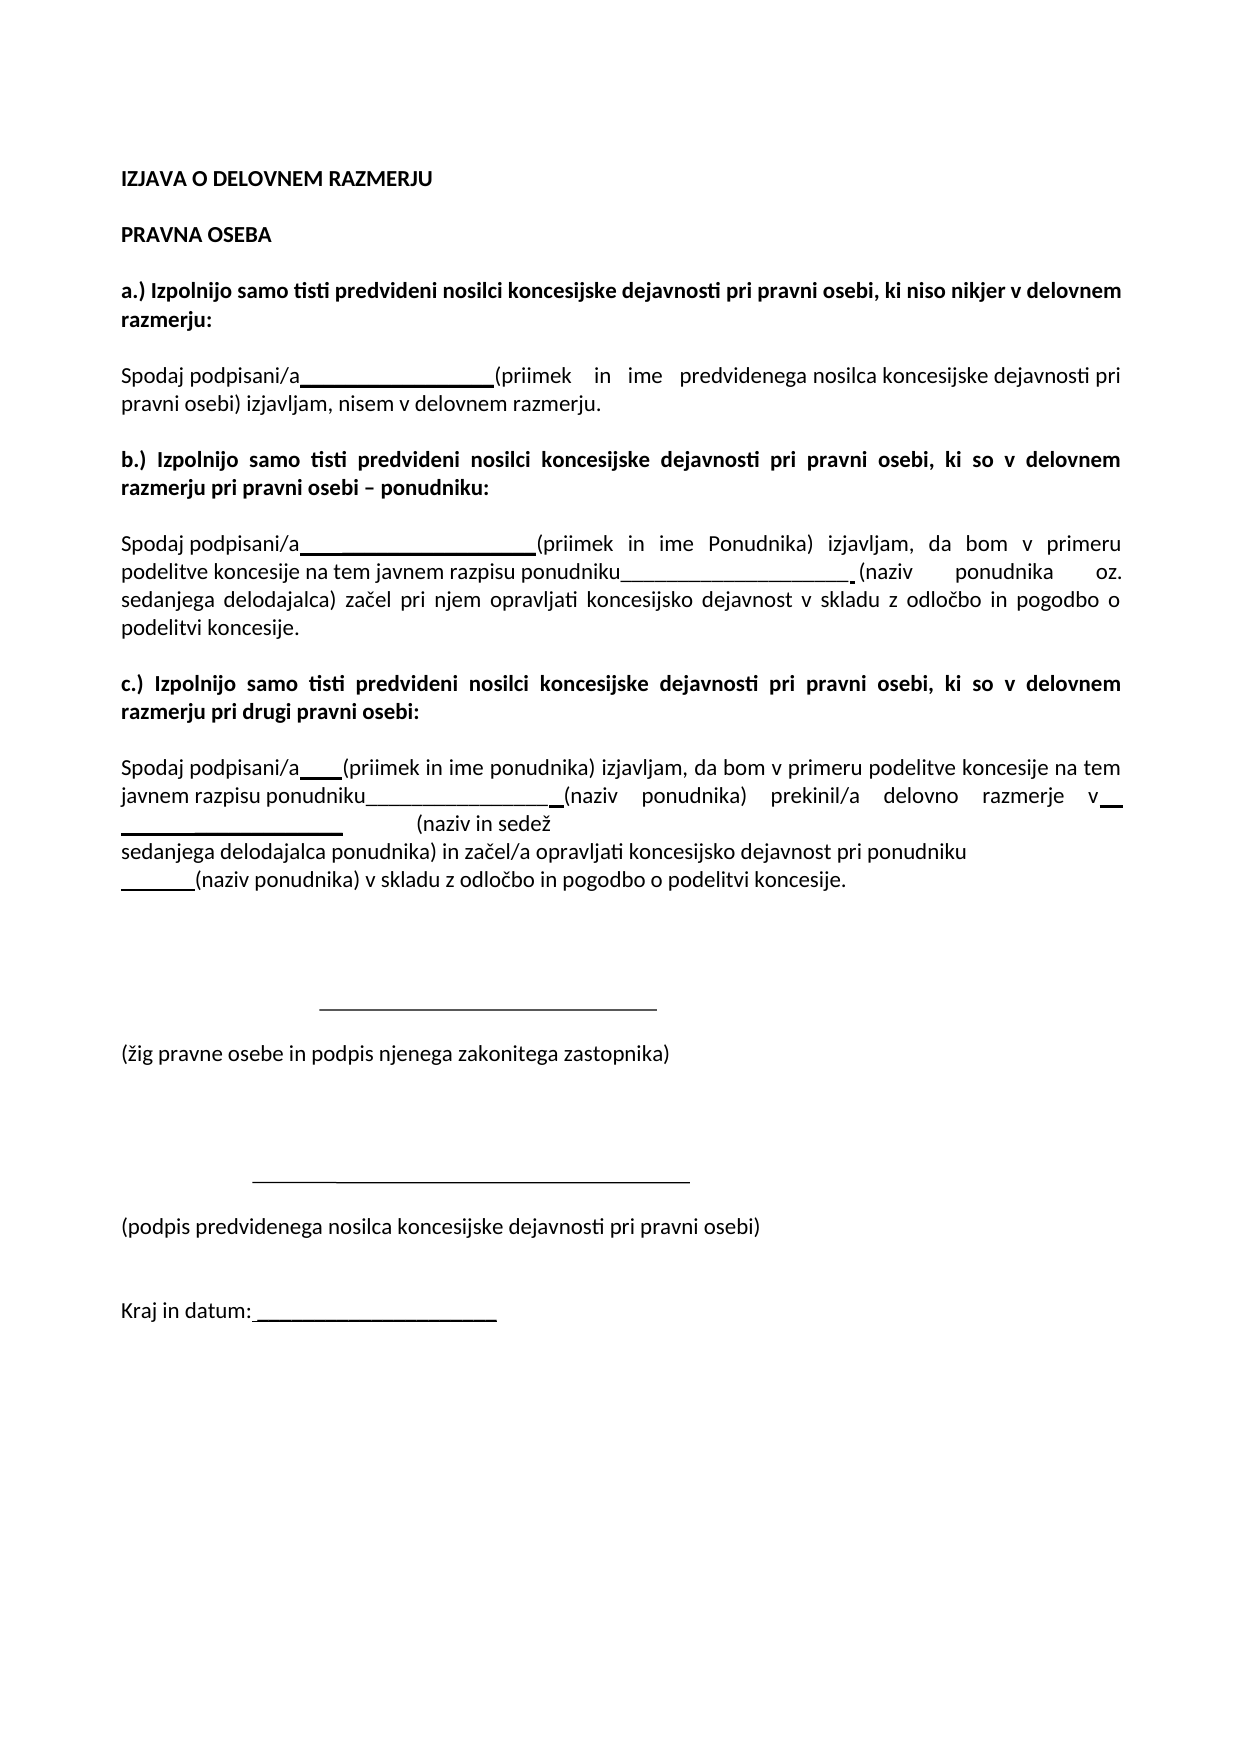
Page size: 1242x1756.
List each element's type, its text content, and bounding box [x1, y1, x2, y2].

text PRAVNA OSEBA [121, 221, 1123, 249]
text Kraj in datum: _____________________ [121, 1296, 1123, 1324]
text Spodaj podpisani/a _________________(priimek in ime Ponudnika) izjavljam, da bom v primeru podelitve koncesije na tem javnem razpisu ponudniku____________________ (naziv ponudnika oz. sedanjega delodajalca) začel pri njem opravljati koncesijsko dejavnost v skladu z odločbo in pogodbo o podelitvi koncesije. [121, 529, 1123, 641]
text b.) Izpolnijo samo tisti predvideni nosilci koncesijske dejavnosti pri pravni osebi, ki so v delovnem razmerju pri pravni osebi – ponudniku: [121, 445, 1123, 501]
text sedanjega delodajalca ponudnika) in začel/a opravljati koncesijsko dejavnost pri ponudniku [121, 837, 1123, 865]
text a.) Izpolnijo samo tisti predvideni nosilci koncesijske dejavnosti pri pravni osebi, ki niso nikjer v delovnem razmerju: [121, 277, 1123, 333]
text Spodaj podpisani/a (priimek in ime ponudnika) izjavljam, da bom v primeru podelitve koncesije na tem javnem razpisu ponudniku________________ (naziv ponudnika) prekinil/a delovno razmerje v _____________ (naziv in sedež [121, 753, 1123, 837]
text (naziv ponudnika) v skladu z odločbo in pogodbo o podelitvi koncesije. [121, 865, 1123, 893]
text (žig pravne osebe in podpis njenega zakonitega zastopnika) [121, 1039, 1123, 1067]
text (podpis predvidenega nosilca koncesijske dejavnosti pri pravni osebi) [121, 1212, 1123, 1240]
text IZJAVA O DELOVNEM RAZMERJU [121, 164, 1123, 193]
text c.) Izpolnijo samo tisti predvideni nosilci koncesijske dejavnosti pri pravni osebi, ki so v delovnem razmerju pri drugi pravni osebi: [121, 669, 1123, 725]
text Spodaj podpisani/a_________________(priimek in ime predvidenega nosilca koncesijske dejavnosti pri pravni osebi) izjavljam, nisem v delovnem razmerju. [121, 361, 1123, 417]
